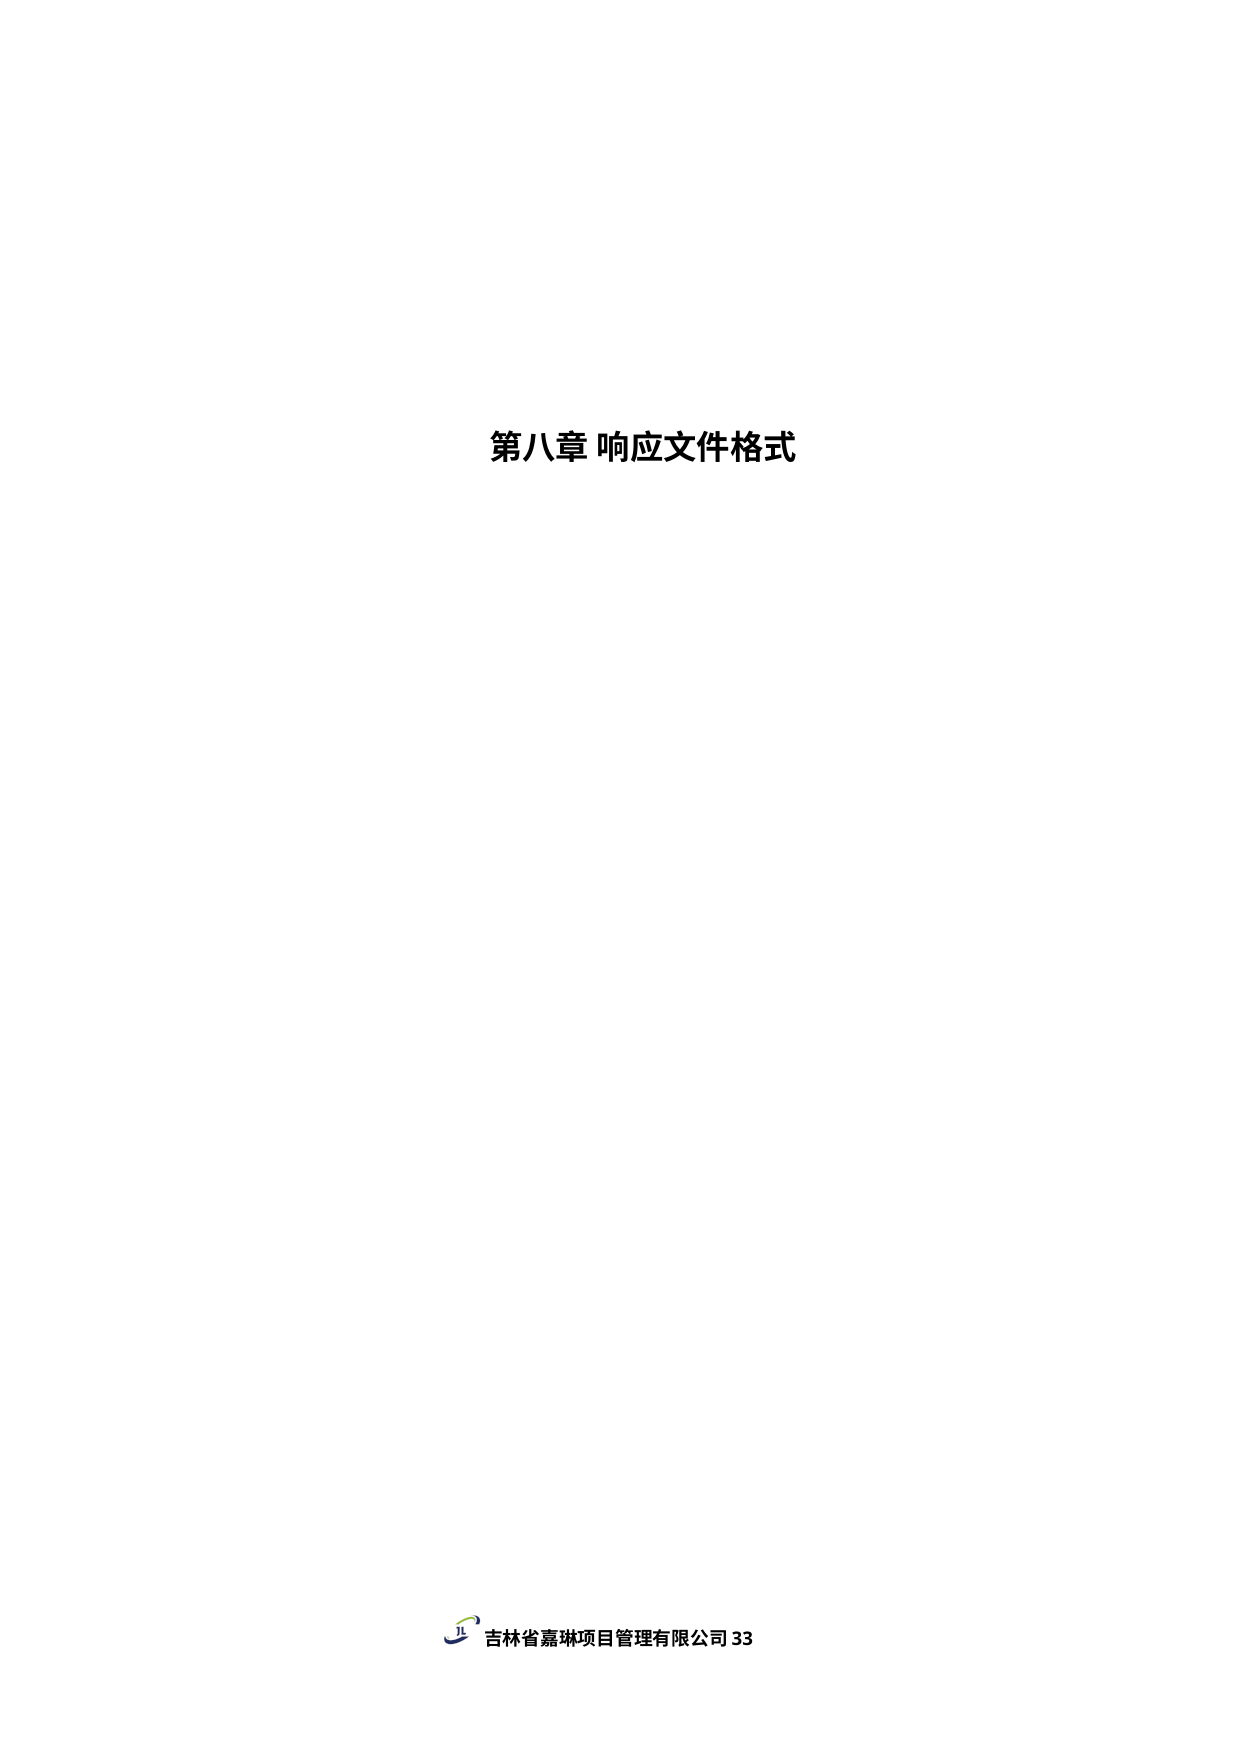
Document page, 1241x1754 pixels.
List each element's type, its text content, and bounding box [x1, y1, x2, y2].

subtitle 第八章 响应文件格式 [118, 421, 1122, 469]
picture [438, 1611, 484, 1646]
